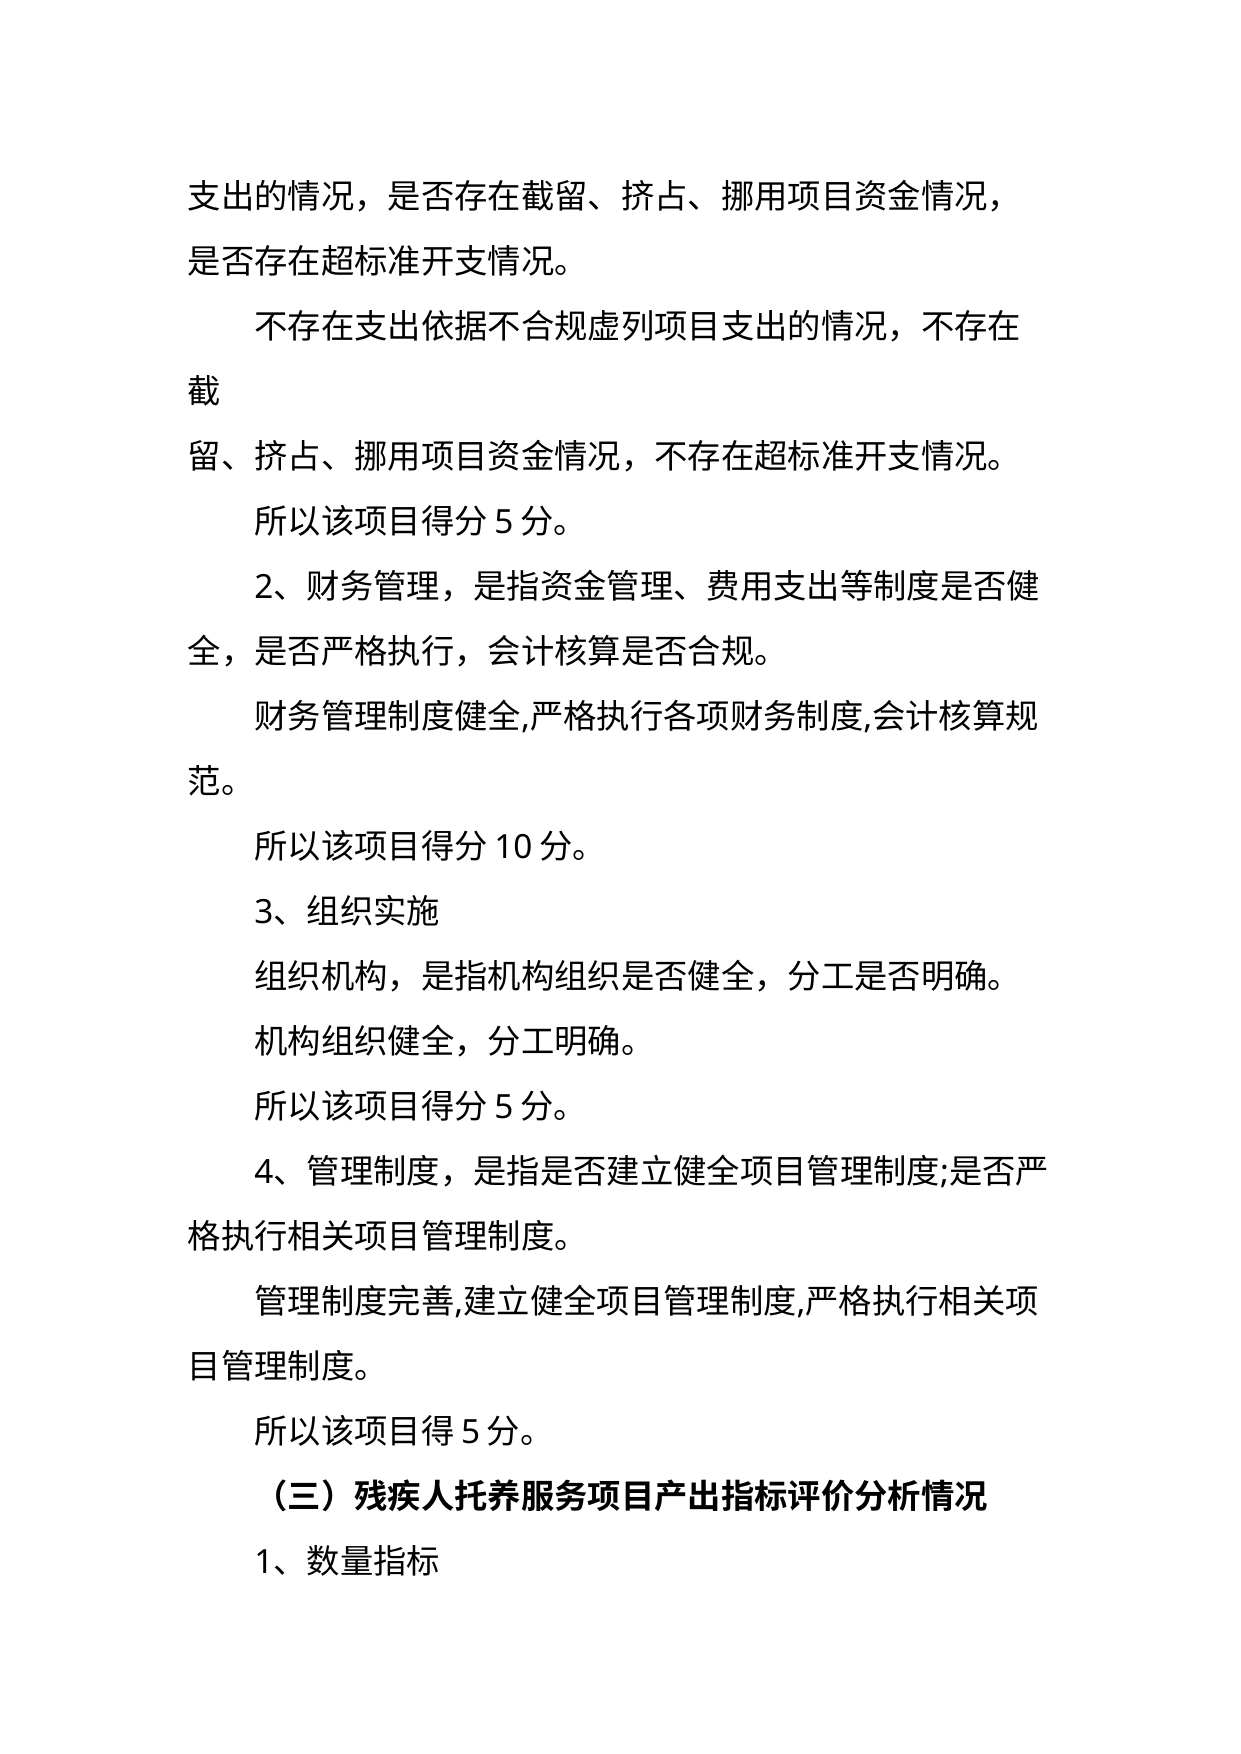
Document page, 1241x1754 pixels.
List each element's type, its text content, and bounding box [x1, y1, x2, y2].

text 格执行相关项目管理制度。 [187, 1202, 1053, 1267]
text 所以该项目得5分。 [187, 1397, 1053, 1462]
text 组织机构，是指机构组织是否健全，分工是否明确。 [187, 942, 1053, 1007]
text 管理制度完善,建立健全项目管理制度,严格执行相关项目管理制度。 [187, 1267, 1053, 1397]
text （三）残疾人托养服务项目产出指标评价分析情况 [187, 1462, 1053, 1527]
text 不存在支出依据不合规虚列项目支出的情况，不存在截 [187, 292, 1053, 422]
text 所以该项目得分5分。 [187, 487, 1053, 552]
text 机构组织健全，分工明确。 [187, 1007, 1053, 1072]
text 4、管理制度，是指是否建立健全项目管理制度;是否严 [187, 1137, 1053, 1202]
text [187, 162, 1053, 292]
text 1、数量指标 [187, 1527, 1053, 1592]
text 所以该项目得分10分。 [187, 812, 1053, 877]
text 3、组织实施 [187, 877, 1053, 942]
text 2、财务管理，是指资金管理、费用支出等制度是否健全，是否严格执行，会计核算是否合规。 [187, 552, 1053, 682]
text 留、挤占、挪用项目资金情况，不存在超标准开支情况。 [187, 422, 1053, 487]
text 财务管理制度健全,严格执行各项财务制度,会计核算规范。 [187, 682, 1053, 812]
text 所以该项目得分5分。 [187, 1072, 1053, 1137]
